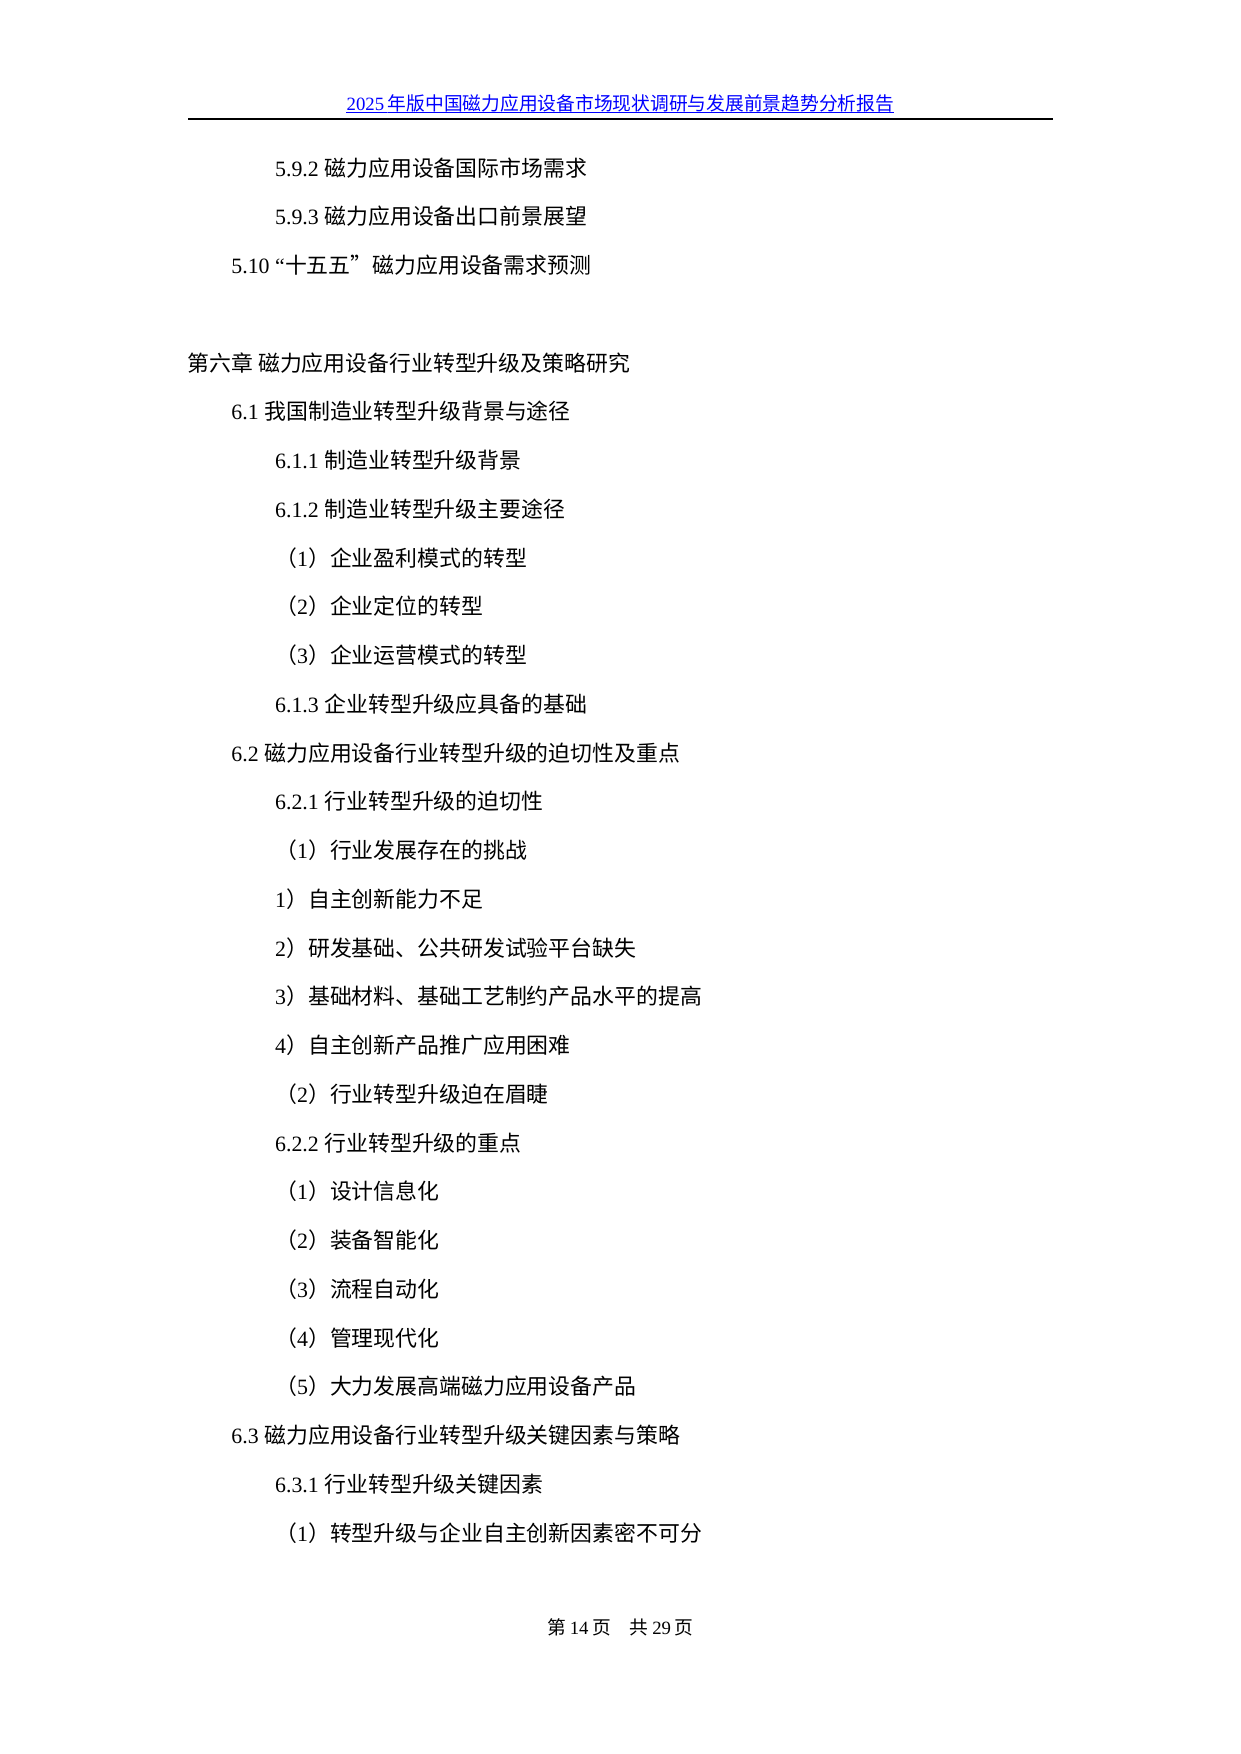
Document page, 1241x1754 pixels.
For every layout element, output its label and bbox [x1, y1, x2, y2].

text [187, 150, 1053, 1548]
